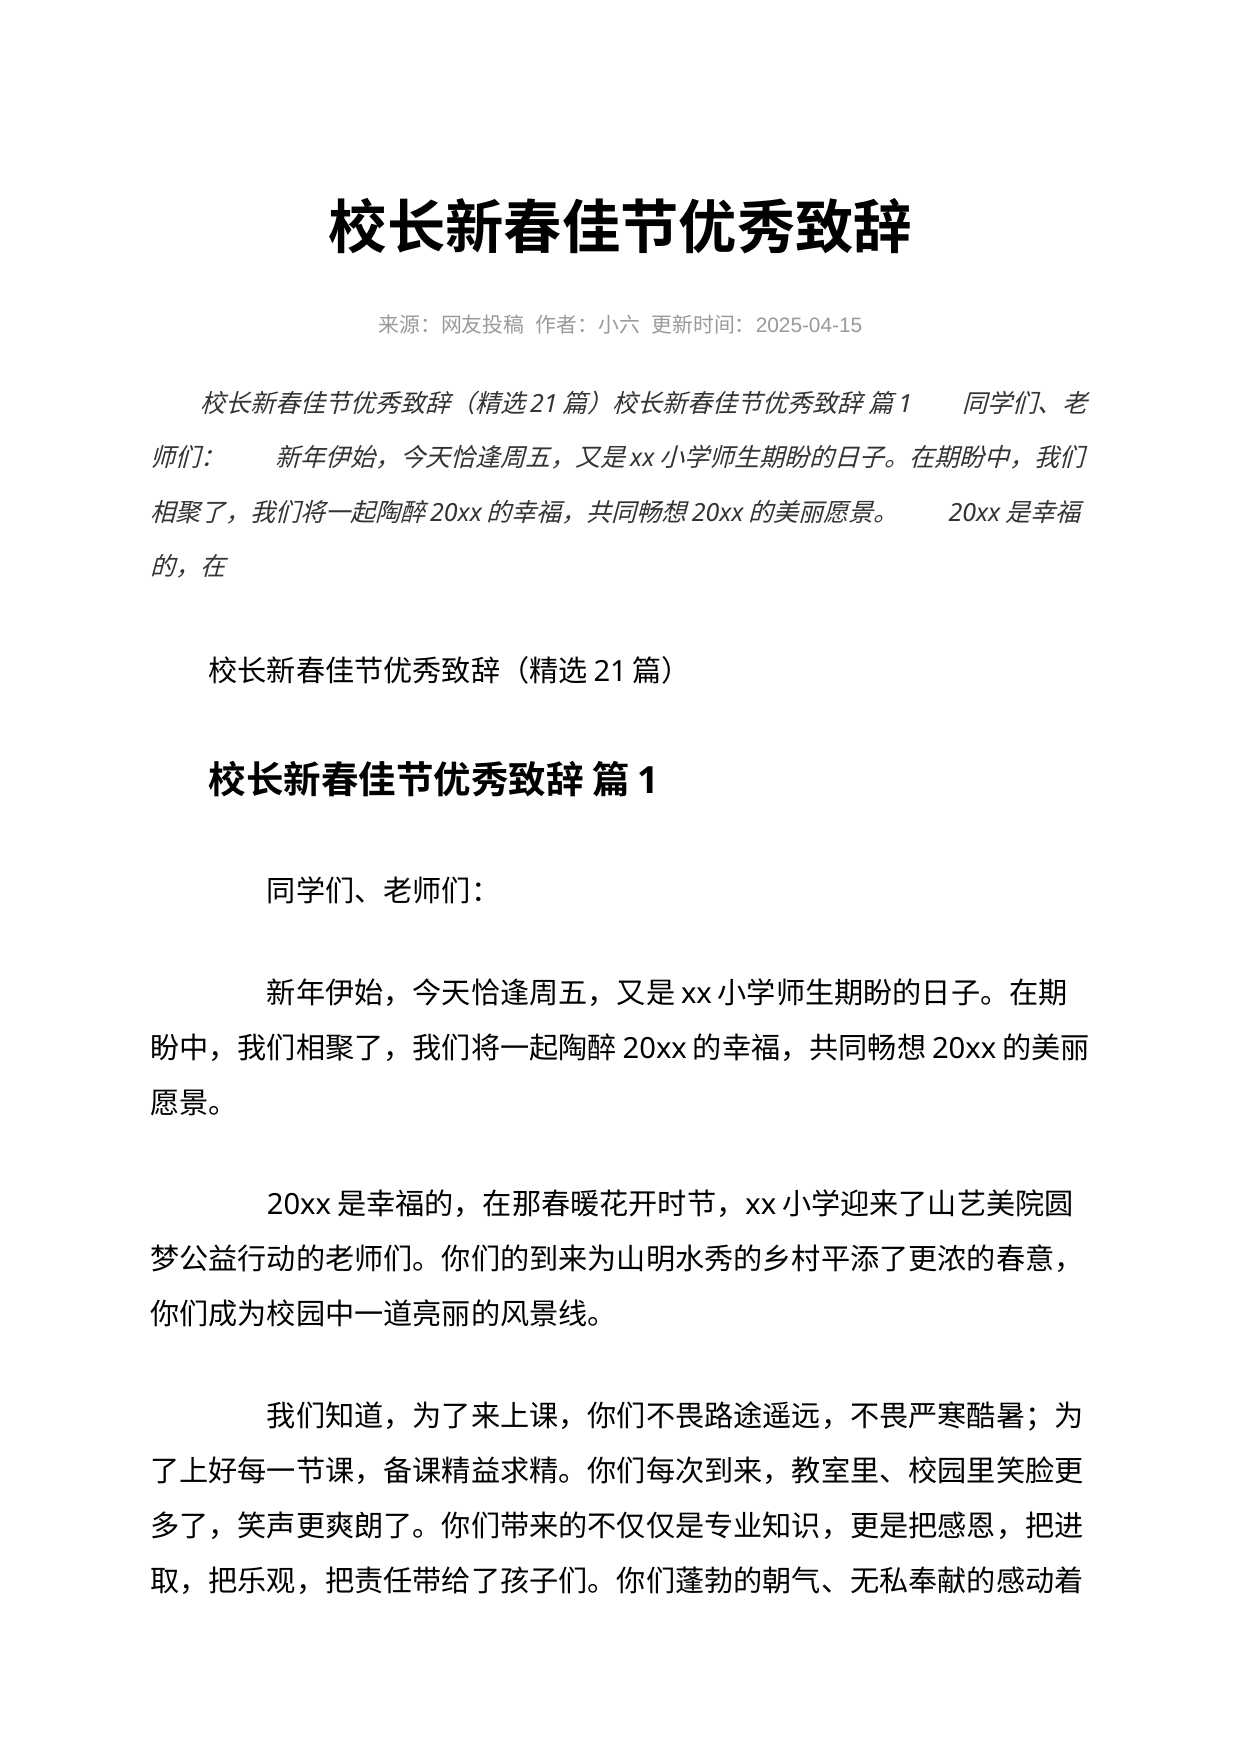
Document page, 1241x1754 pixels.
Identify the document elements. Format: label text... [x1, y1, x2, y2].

text 新年伊始，今天恰逢周五，又是xx小学师生期盼的日子。在期盼中，我们相聚了，我们将一起陶醉20xx的幸福，共同畅想20xx的美丽愿景。 [150, 969, 1090, 1121]
text 校长新春佳节优秀致辞（精选21篇） [150, 648, 1090, 690]
text 同学们、老师们： [150, 867, 1090, 910]
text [150, 1393, 1090, 1599]
text 来源：网友投稿 作者：小六 更新时间：2025-04-15 [150, 313, 1090, 337]
text 校长新春佳节优秀致辞（精选21篇）校长新春佳节优秀致辞 篇1 同学们、老师们： 新年伊始，今天恰逢周五，又是xx小学师生期盼的日子。在期盼中，我们相聚了，我们将一起陶醉20xx的幸福，共同畅想20xx的美丽愿景。 20xx是幸福的，在 [150, 383, 1090, 583]
text 20xx是幸福的，在那春暖花开时节，xx小学迎来了山艺美院圆梦公益行动的老师们。你们的到来为山明水秀的乡村平添了更浓的春意，你们成为校园中一道亮丽的风景线。 [150, 1181, 1090, 1333]
subtitle 校长新春佳节优秀致辞 [150, 181, 1090, 266]
text 校长新春佳节优秀致辞 篇1 [150, 750, 1090, 804]
